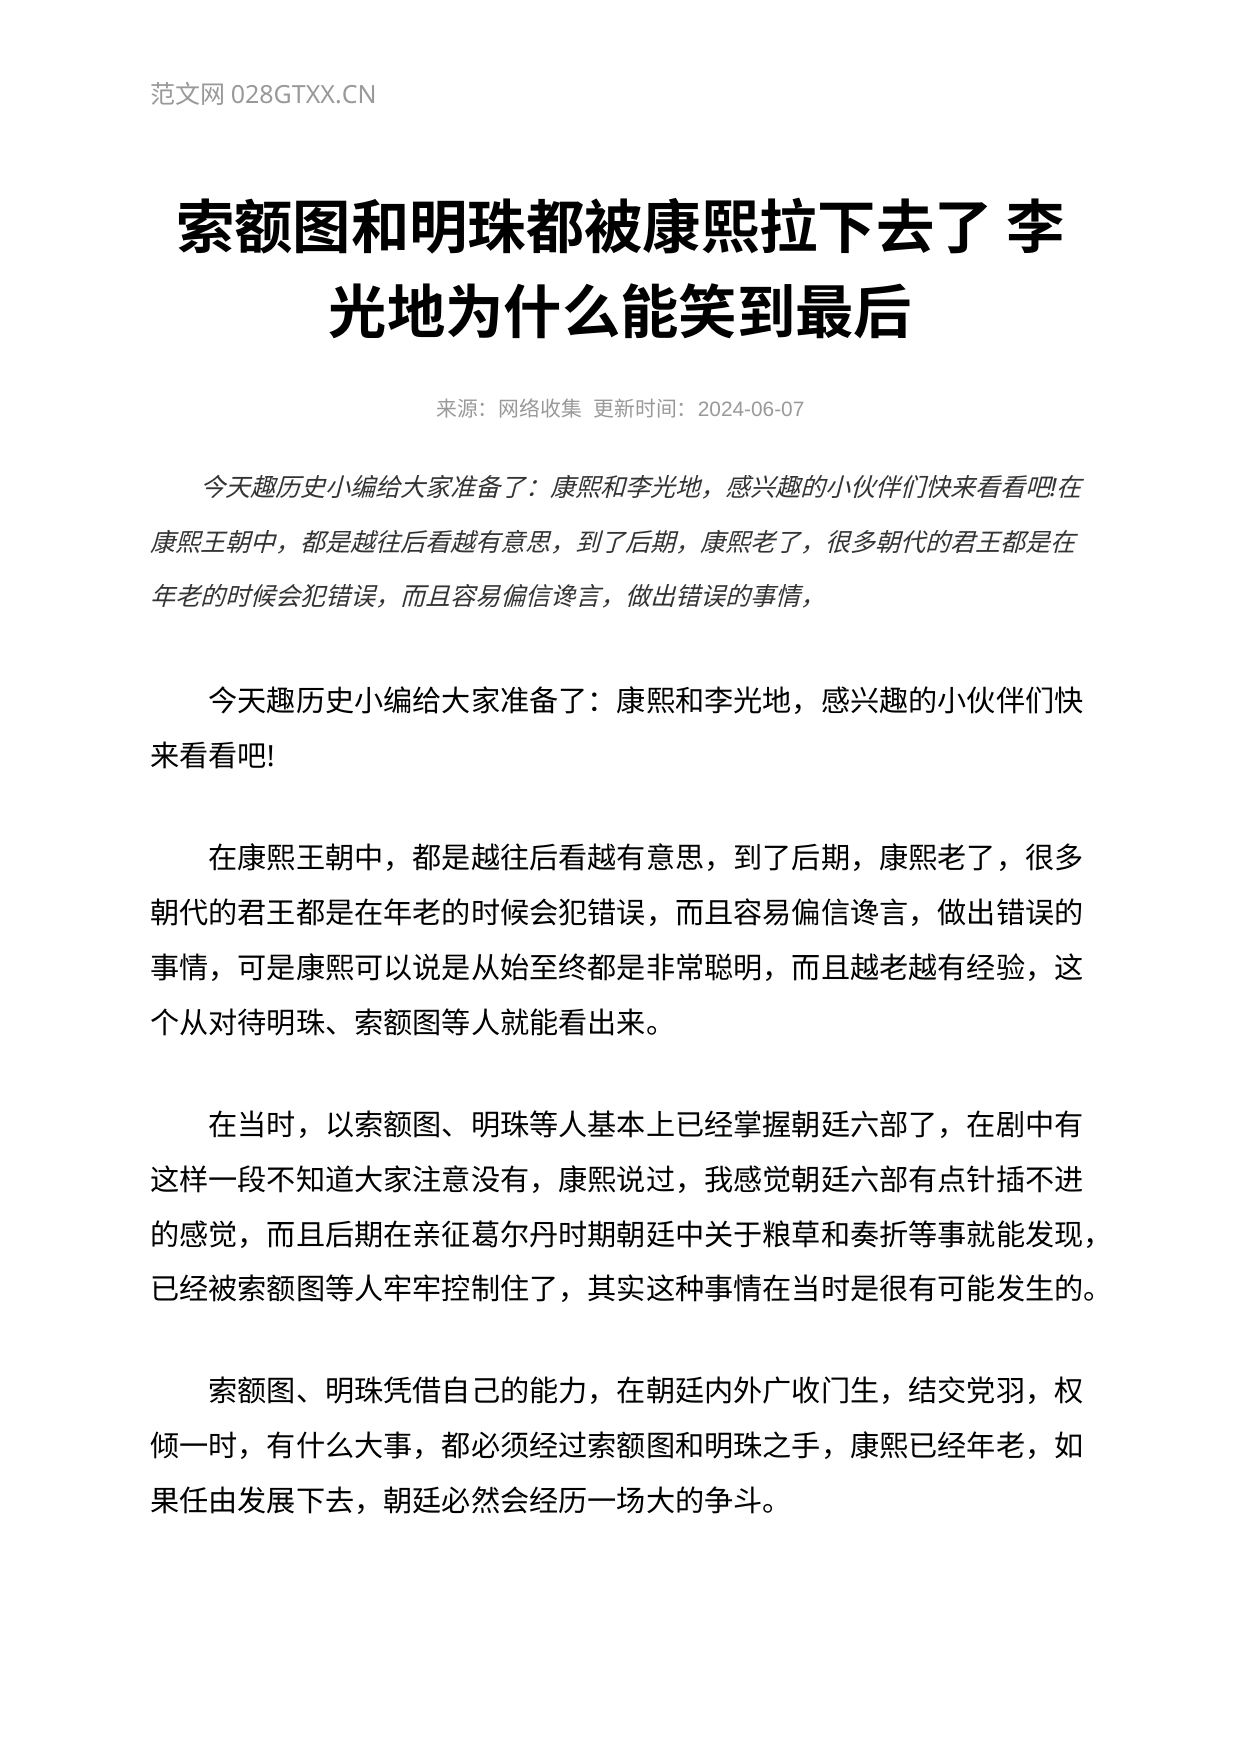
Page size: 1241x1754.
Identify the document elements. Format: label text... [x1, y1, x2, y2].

text 今天趣历史小编给大家准备了：康熙和李光地，感兴趣的小伙伴们快来看看吧! [150, 678, 1090, 775]
text 在康熙王朝中，都是越往后看越有意思，到了后期，康熙老了，很多朝代的君王都是在年老的时候会犯错误，而且容易偏信谗言，做出错误的事情，可是康熙可以说是从始至终都是非常聪明，而且越老越有经验，这个从对待明珠、索额图等人就能看出来。 [150, 835, 1090, 1042]
text 来源：网络收集 更新时间：2024-06-07 [150, 397, 1090, 421]
subtitle 索额图和明珠都被康熙拉下去了 李光地为什么能笑到最后 [150, 181, 1090, 350]
text 在当时，以索额图、明珠等人基本上已经掌握朝廷六部了，在剧中有这样一段不知道大家注意没有，康熙说过，我感觉朝廷六部有点针插不进的感觉，而且后期在亲征葛尔丹时期朝廷中关于粮草和奏折等事就能发现，已经被索额图等人牢牢控制住了，其实这种事情在当时是很有可能发生的。 [150, 1101, 1090, 1308]
text 索额图、明珠凭借自己的能力，在朝廷内外广收门生，结交党羽，权倾一时，有什么大事，都必须经过索额图和明珠之手，康熙已经年老，如果任由发展下去，朝廷必然会经历一场大的争斗。 [150, 1368, 1090, 1520]
text 今天趣历史小编给大家准备了：康熙和李光地，感兴趣的小伙伴们快来看看吧!在康熙王朝中，都是越往后看越有意思，到了后期，康熙老了，很多朝代的君王都是在年老的时候会犯错误，而且容易偏信谗言，做出错误的事情， [150, 468, 1090, 613]
